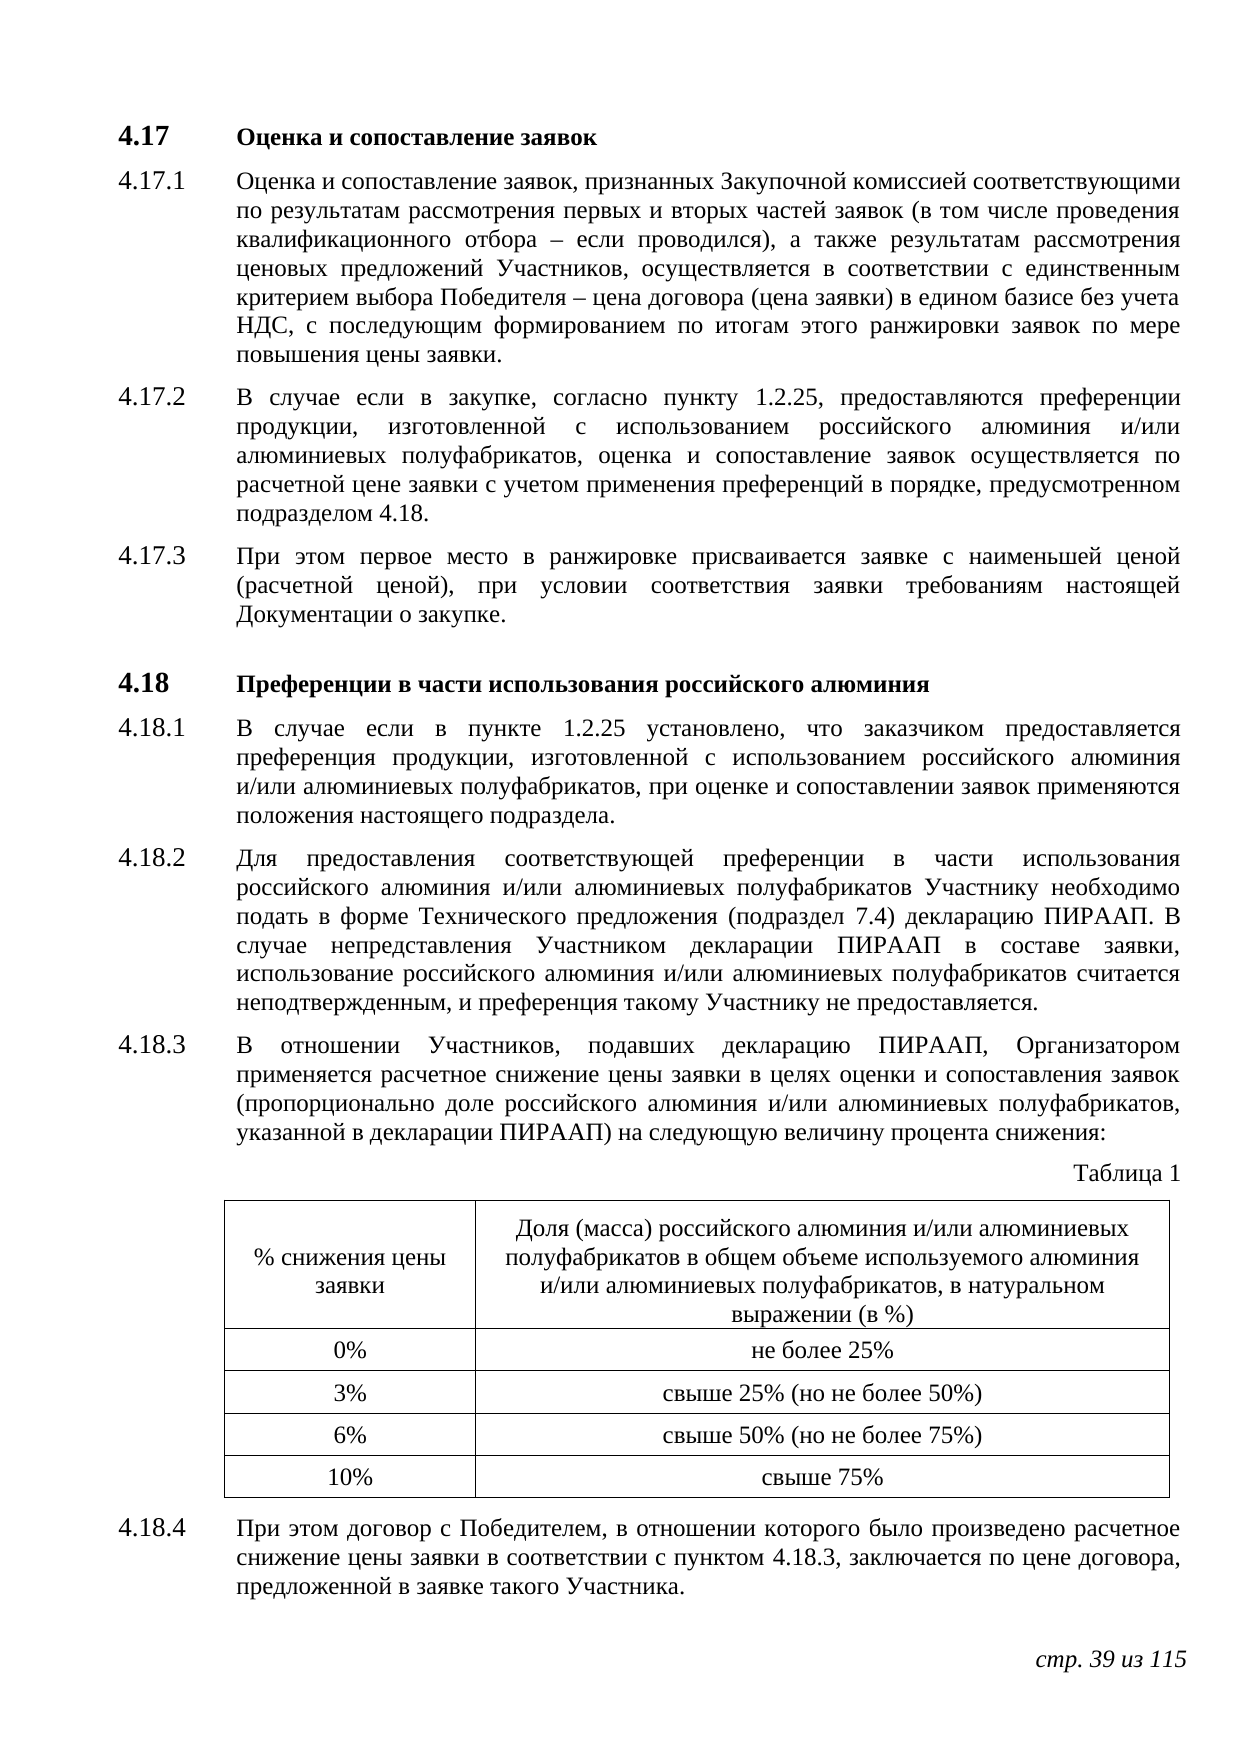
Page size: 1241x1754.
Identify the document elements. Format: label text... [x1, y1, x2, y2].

table_header Доля (масса) российского алюминия и/или алюминиевых полуфабрикатов в общем объеме используемого алюминия и/или алюминиевых полуфабрикатов, в натуральном выражении (в %) [476, 1201, 1169, 1328]
subtitle Преференции в части использования российского алюминия [118, 665, 1181, 699]
table_cell 10% [225, 1456, 475, 1497]
text При этом первое место в ранжировке присваивается заявке с наименьшей ценой (расчетной ценой), при условии соответствия заявки требованиям настоящей Документации о закупке. [118, 539, 1181, 628]
list Таблица 1 [236, 1158, 1181, 1187]
text Оценка и сопоставление заявок, признанных Закупочной комиссией соответствующими по результатам рассмотрения первых и вторых частей заявок (в том числе проведения квалификационного отбора – если проводился), а также результатам рассмотрения ценовых предложений Участников, осуществляется в соответствии с единственным критерием выбора Победителя – цена договора (цена заявки) в едином базисе без учета НДС, с последующим формированием по итогам этого ранжировки заявок по мере повышения цены заявки. [118, 164, 1181, 368]
text В случае если в закупке, согласно пункту 1.2.25, предоставляются преференции продукции, изготовленной с использованием российского алюминия и/или алюминиевых полуфабрикатов, оценка и сопоставление заявок осуществляется по расчетной цене заявки с учетом применения преференций в порядке, предусмотренном подразделом 4.18. [118, 380, 1181, 526]
table_cell свыше 25% (но не более 50%) [476, 1371, 1169, 1413]
list В отношении Участников, подавших декларацию ПИРААП, Организатором применяется расчетное снижение цены заявки в целях оценки и сопоставления заявок (пропорционально доле российского алюминия и/или алюминиевых полуфабрикатов, указанной в декларации ПИРААП) на следующую величину процента снижения: [118, 1028, 1181, 1146]
table_header % снижения цены заявки [225, 1201, 475, 1328]
table_cell 6% [225, 1414, 475, 1455]
table_cell не более 25% [476, 1329, 1169, 1370]
table_cell свыше 50% (но не более 75%) [476, 1414, 1169, 1455]
list При этом договор с Победителем, в отношении которого было произведено расчетное снижение цены заявки в соответствии с пунктом 4.18.3, заключается по цене договора, предложенной в заявке такого Участника. [118, 1511, 1181, 1599]
table_cell 3% [225, 1371, 475, 1413]
table_cell свыше 75% [476, 1456, 1169, 1497]
list В случае если в пункте 1.2.25 установлено, что заказчиком предоставляется преференция продукции, изготовленной с использованием российского алюминия и/или алюминиевых полуфабрикатов, при оценке и сопоставлении заявок применяются положения настоящего подраздела. [118, 711, 1181, 828]
list Для предоставления соответствующей преференции в части использования российского алюминия и/или алюминиевых полуфабрикатов Участнику необходимо подать в форме Технического предложения (подраздел 7.4) декларацию ПИРААП. В случае непредставления Участником декларации ПИРААП в составе заявки, использование российского алюминия и/или алюминиевых полуфабрикатов считается неподтвержденным, и преференция такому Участнику не предоставляется. [118, 841, 1181, 1016]
subtitle Оценка и сопоставление заявок [118, 118, 1181, 152]
table_cell 0% [225, 1329, 475, 1370]
